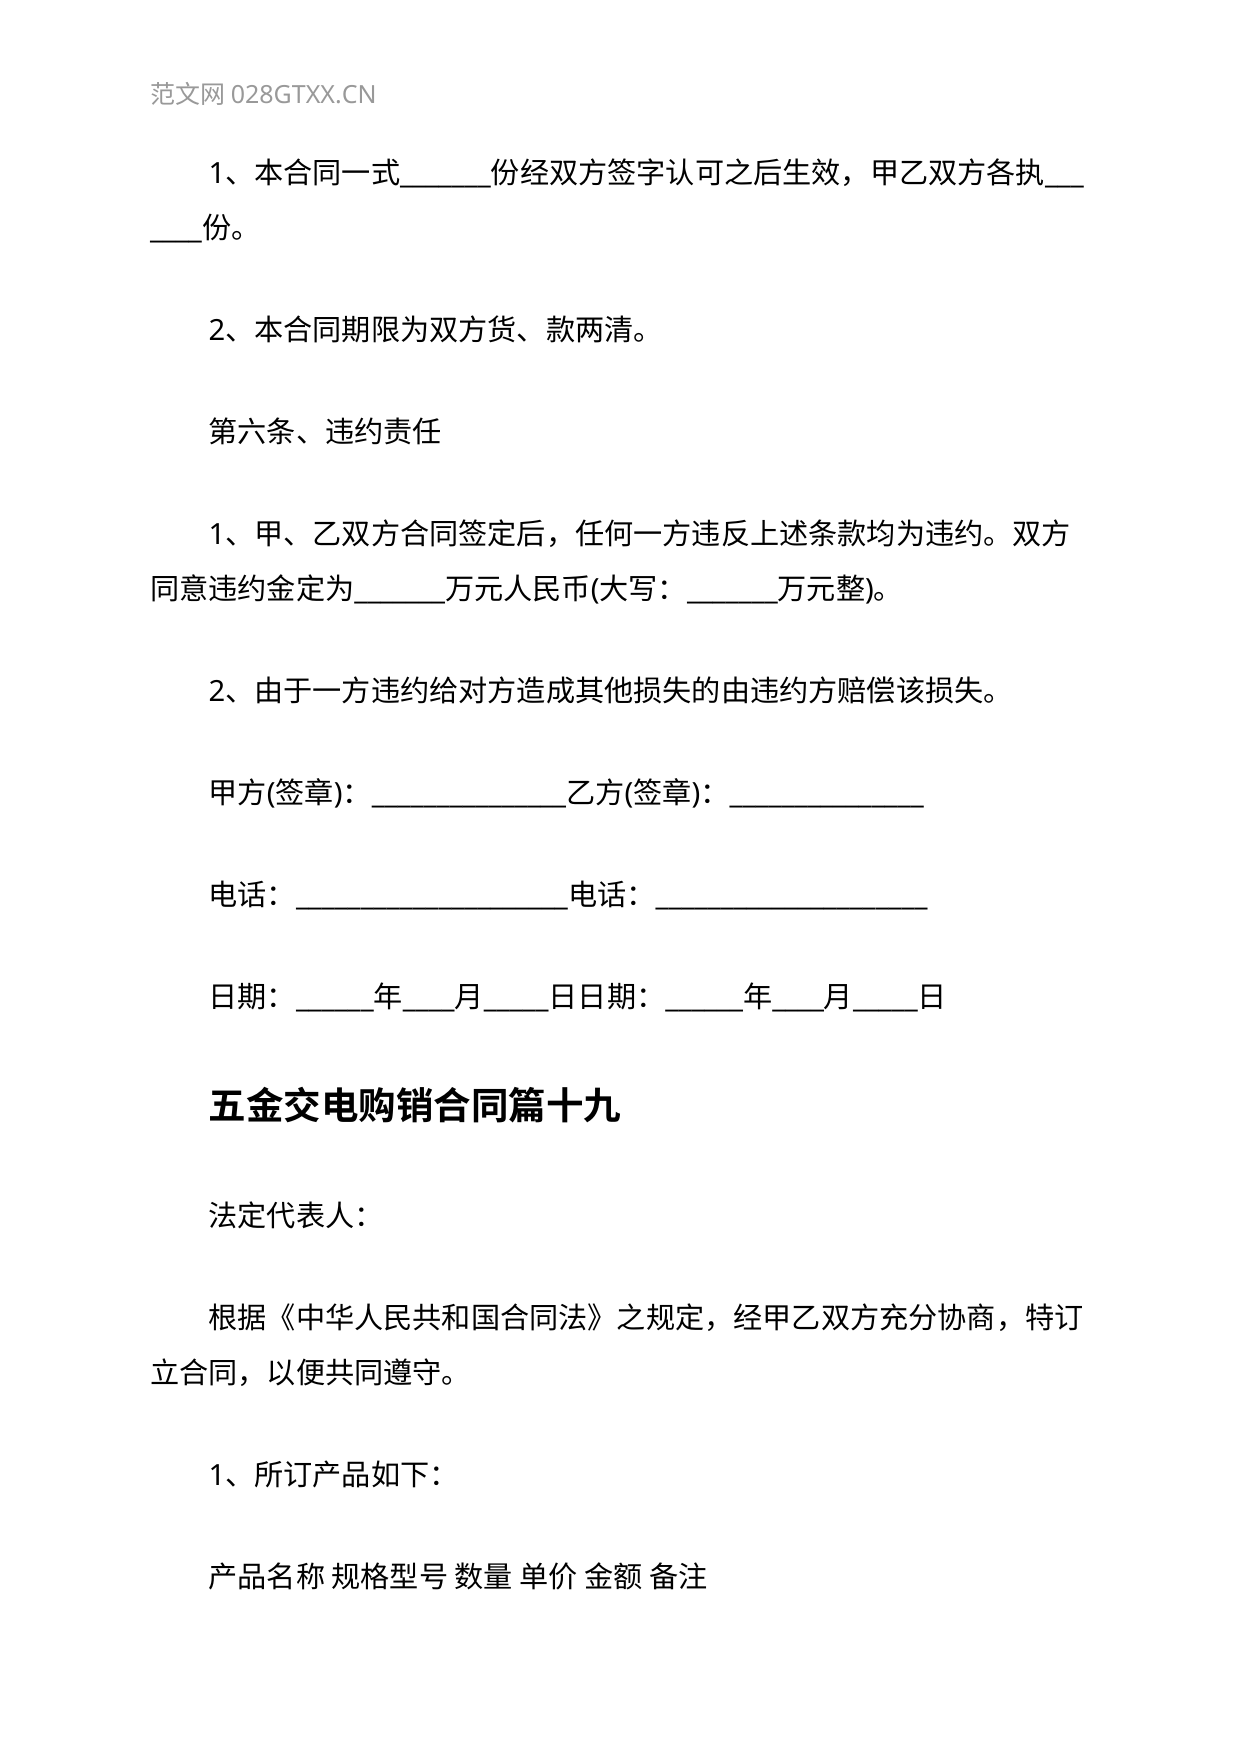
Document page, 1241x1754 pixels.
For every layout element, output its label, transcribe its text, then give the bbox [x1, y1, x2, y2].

text 2、本合同期限为双方货、款两清。 [150, 307, 1090, 349]
text 甲方(签章)：_______________乙方(签章)：_______________ [150, 770, 1090, 812]
text 产品名称 规格型号 数量 单价 金额 备注 [150, 1553, 1090, 1596]
text 根据《中华人民共和国合同法》之规定，经甲乙双方充分协商，特订立合同，以便共同遵守。 [150, 1295, 1090, 1392]
text 法定代表人： [150, 1193, 1090, 1235]
text 日期：______年____月_____日日期：______年____月_____日 [150, 974, 1090, 1016]
text 电话：_____________________电话：_____________________ [150, 872, 1090, 914]
text 1、本合同一式_______份经双方签字认可之后生效，甲乙双方各执_______份。 [150, 150, 1090, 247]
text 五金交电购销合同篇十九 [150, 1076, 1090, 1130]
text 第六条、违约责任 [150, 409, 1090, 451]
text 1、甲、乙双方合同签定后，任何一方违反上述条款均为违约。双方同意违约金定为_______万元人民币(大写：_______万元整)。 [150, 511, 1090, 608]
text 1、所订产品如下： [150, 1451, 1090, 1494]
text 2、由于一方违约给对方造成其他损失的由违约方赔偿该损失。 [150, 668, 1090, 710]
